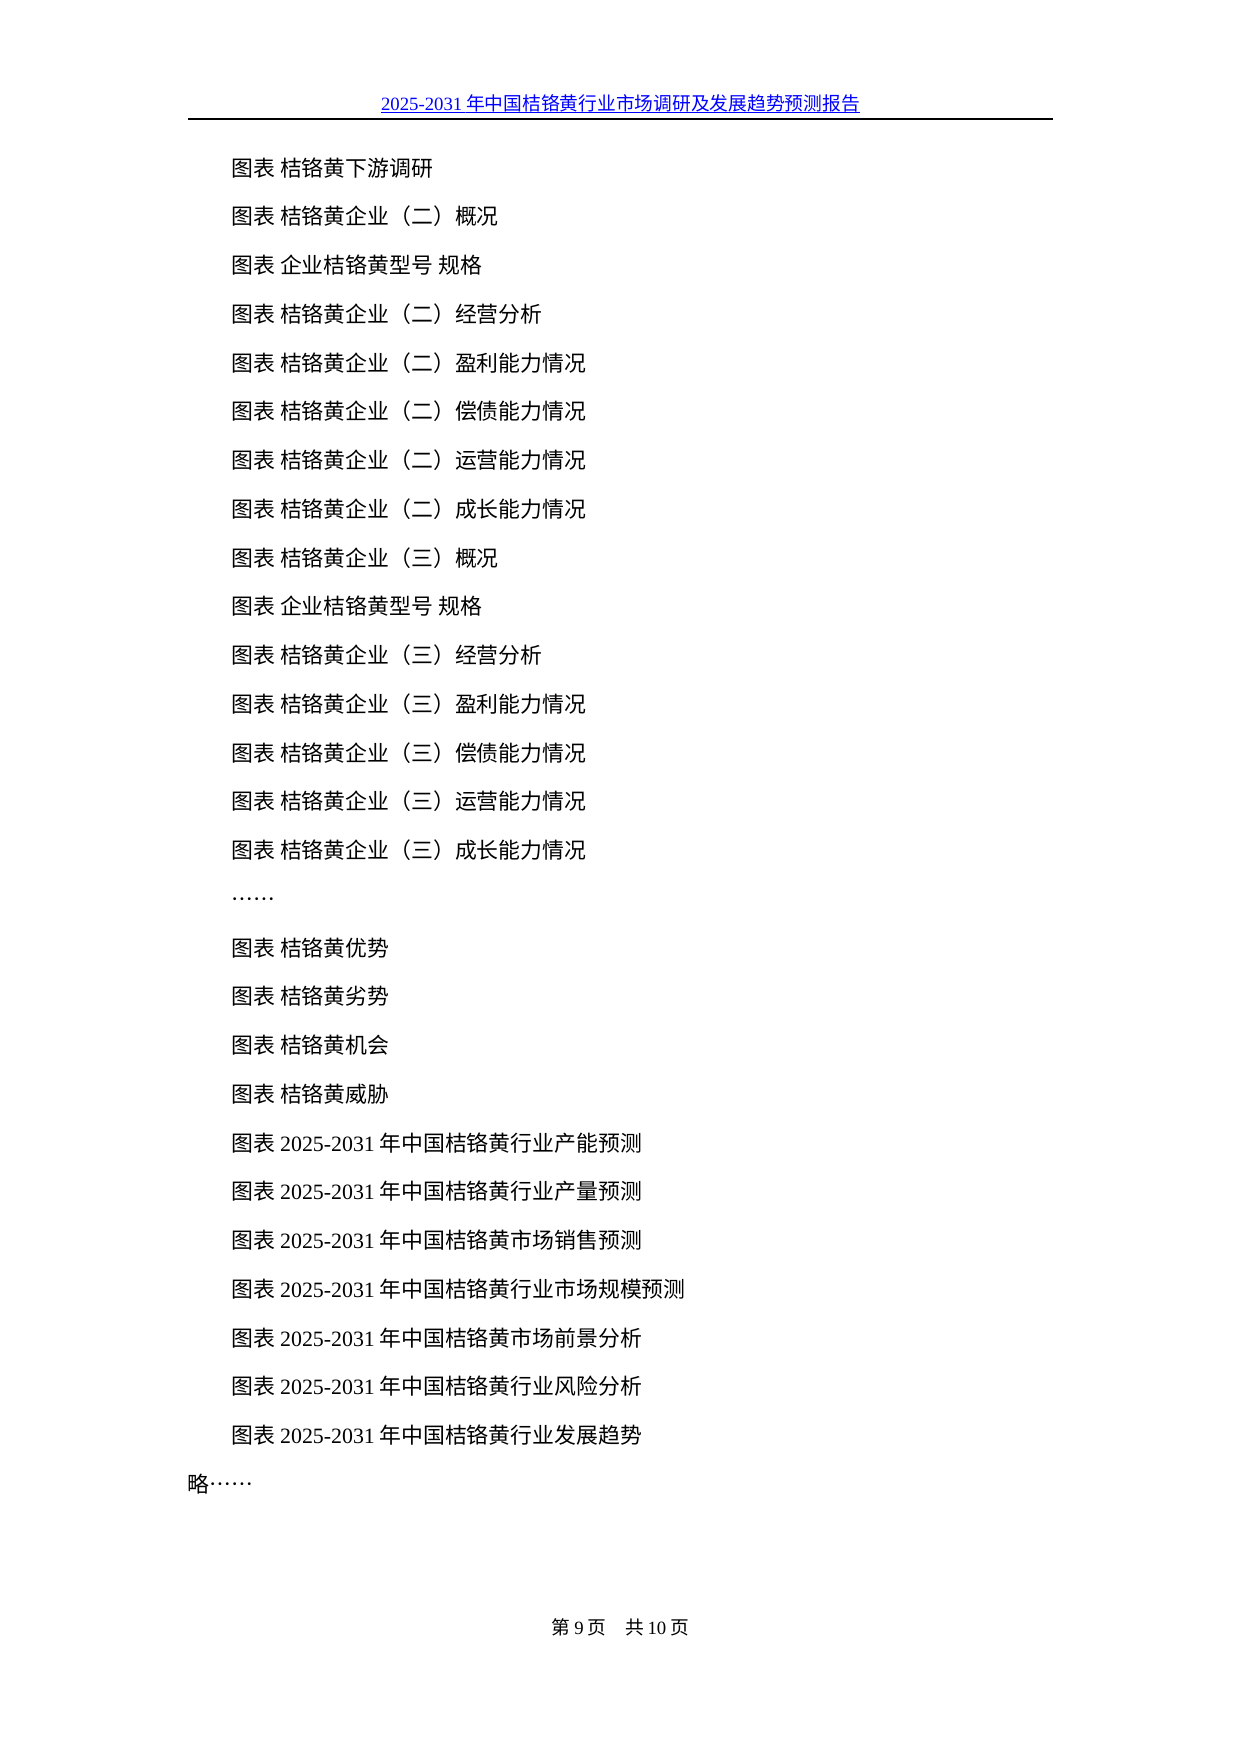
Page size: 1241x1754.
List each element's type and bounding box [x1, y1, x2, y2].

text [187, 150, 1053, 1499]
